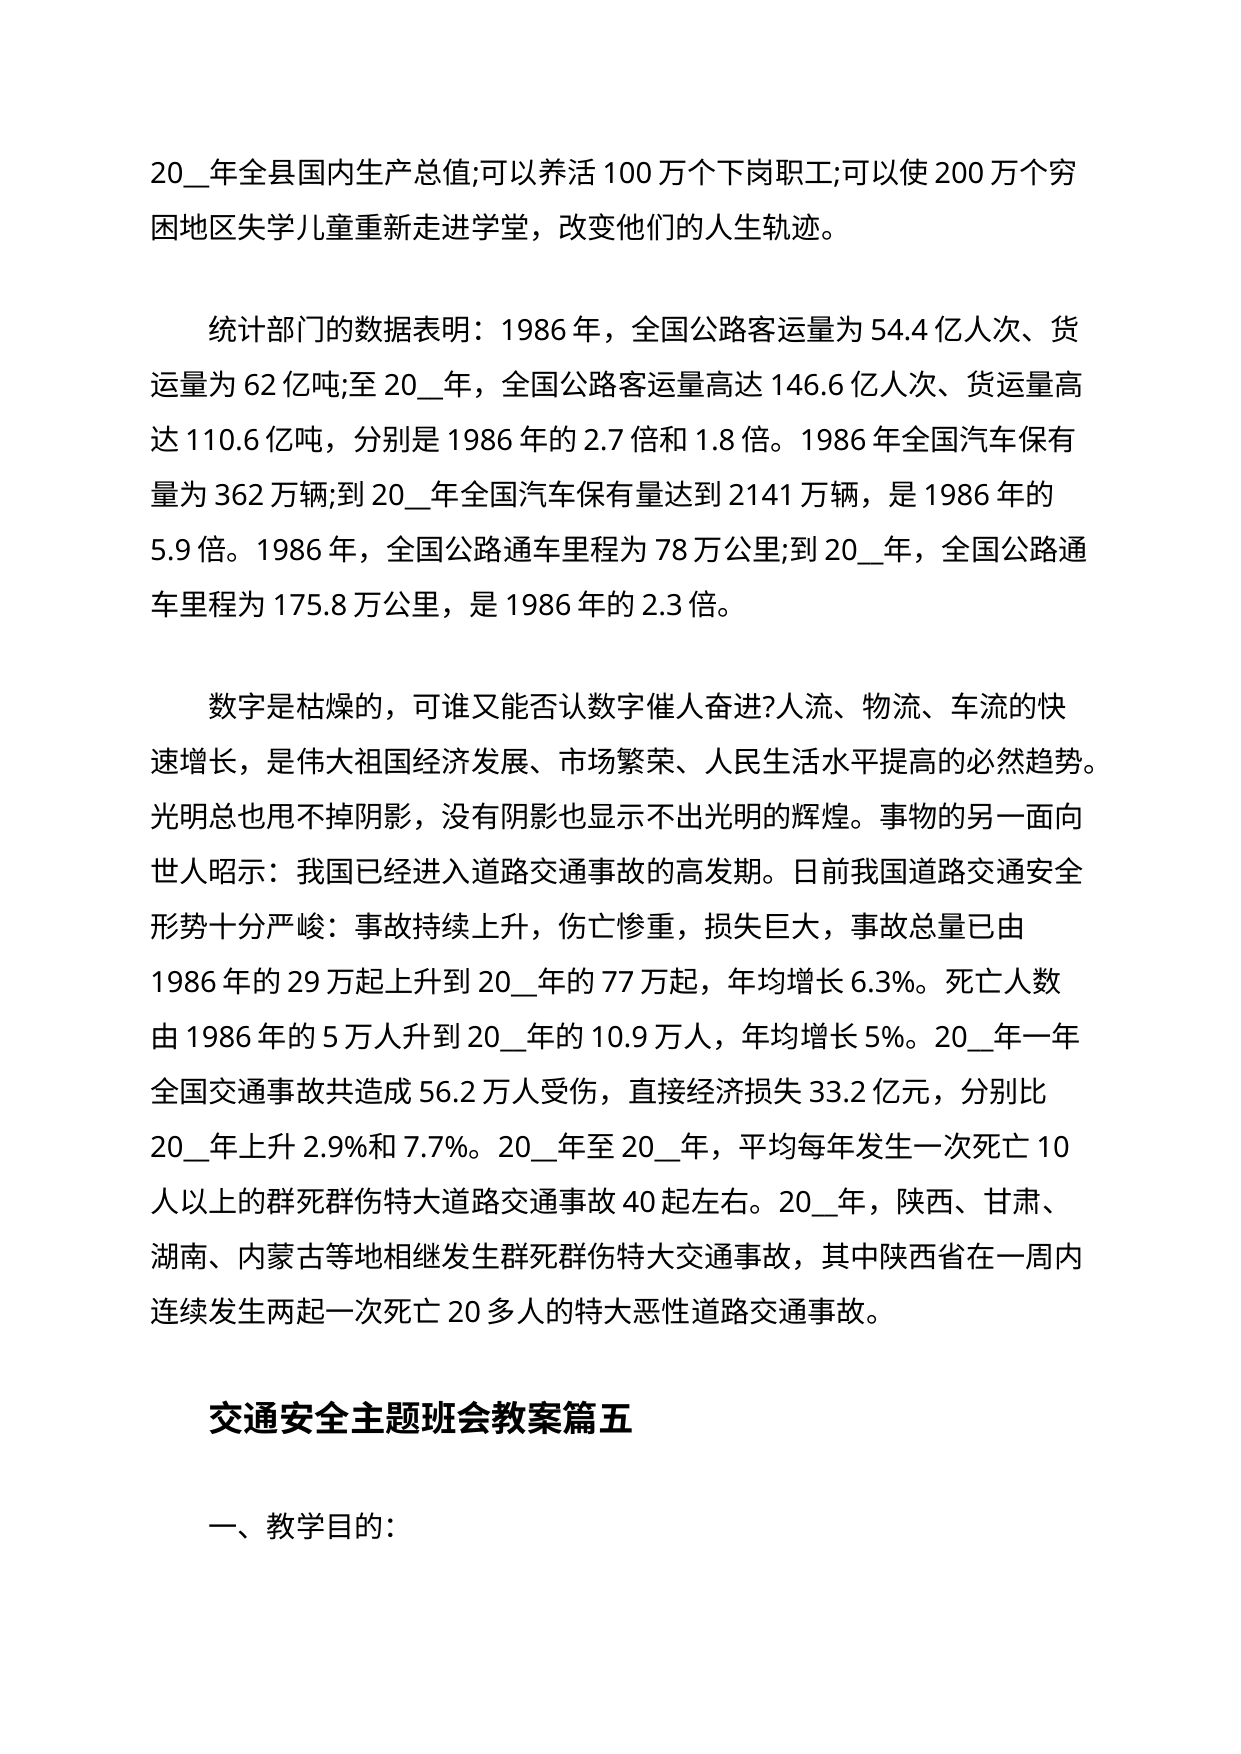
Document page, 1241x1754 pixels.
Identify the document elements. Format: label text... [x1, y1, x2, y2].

text 交通安全主题班会教案篇五 [150, 1390, 1090, 1441]
text 统计部门的数据表明：1986年，全国公路客运量为54.4亿人次、货运量为62亿吨;至20__年，全国公路客运量高达146.6亿人次、货运量高达110.6亿吨，分别是1986年的2.7倍和1.8倍。1986年全国汽车保有量为362万辆;到20__年全国汽车保有量达到2141万辆，是1986年的5.9倍。1986年，全国公路通车里程为78万公里;到20__年，全国公路通车里程为175.8万公里，是1986年的2.3倍。 [150, 307, 1090, 624]
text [150, 150, 1090, 247]
text 数字是枯燥的，可谁又能否认数字催人奋进?人流、物流、车流的快速增长，是伟大祖国经济发展、市场繁荣、人民生活水平提高的必然趋势。光明总也甩不掉阴影，没有阴影也显示不出光明的辉煌。事物的另一面向世人昭示：我国已经进入道路交通事故的高发期。日前我国道路交通安全形势十分严峻：事故持续上升，伤亡惨重，损失巨大，事故总量已由1986年的29万起上升到20__年的77万起，年均增长6.3%。死亡人数由1986年的5万人升到20__年的10.9万人，年均增长5%。20__年一年全国交通事故共造成56.2万人受伤，直接经济损失33.2亿元，分别比20__年上升2.9%和7.7%。20__年至20__年，平均每年发生一次死亡10人以上的群死群伤特大道路交通事故40起左右。20__年，陕西、甘肃、湖南、内蒙古等地相继发生群死群伤特大交通事故，其中陕西省在一周内连续发生两起一次死亡20多人的特大恶性道路交通事故。 [150, 684, 1090, 1331]
text 一、教学目的： [150, 1504, 1090, 1546]
